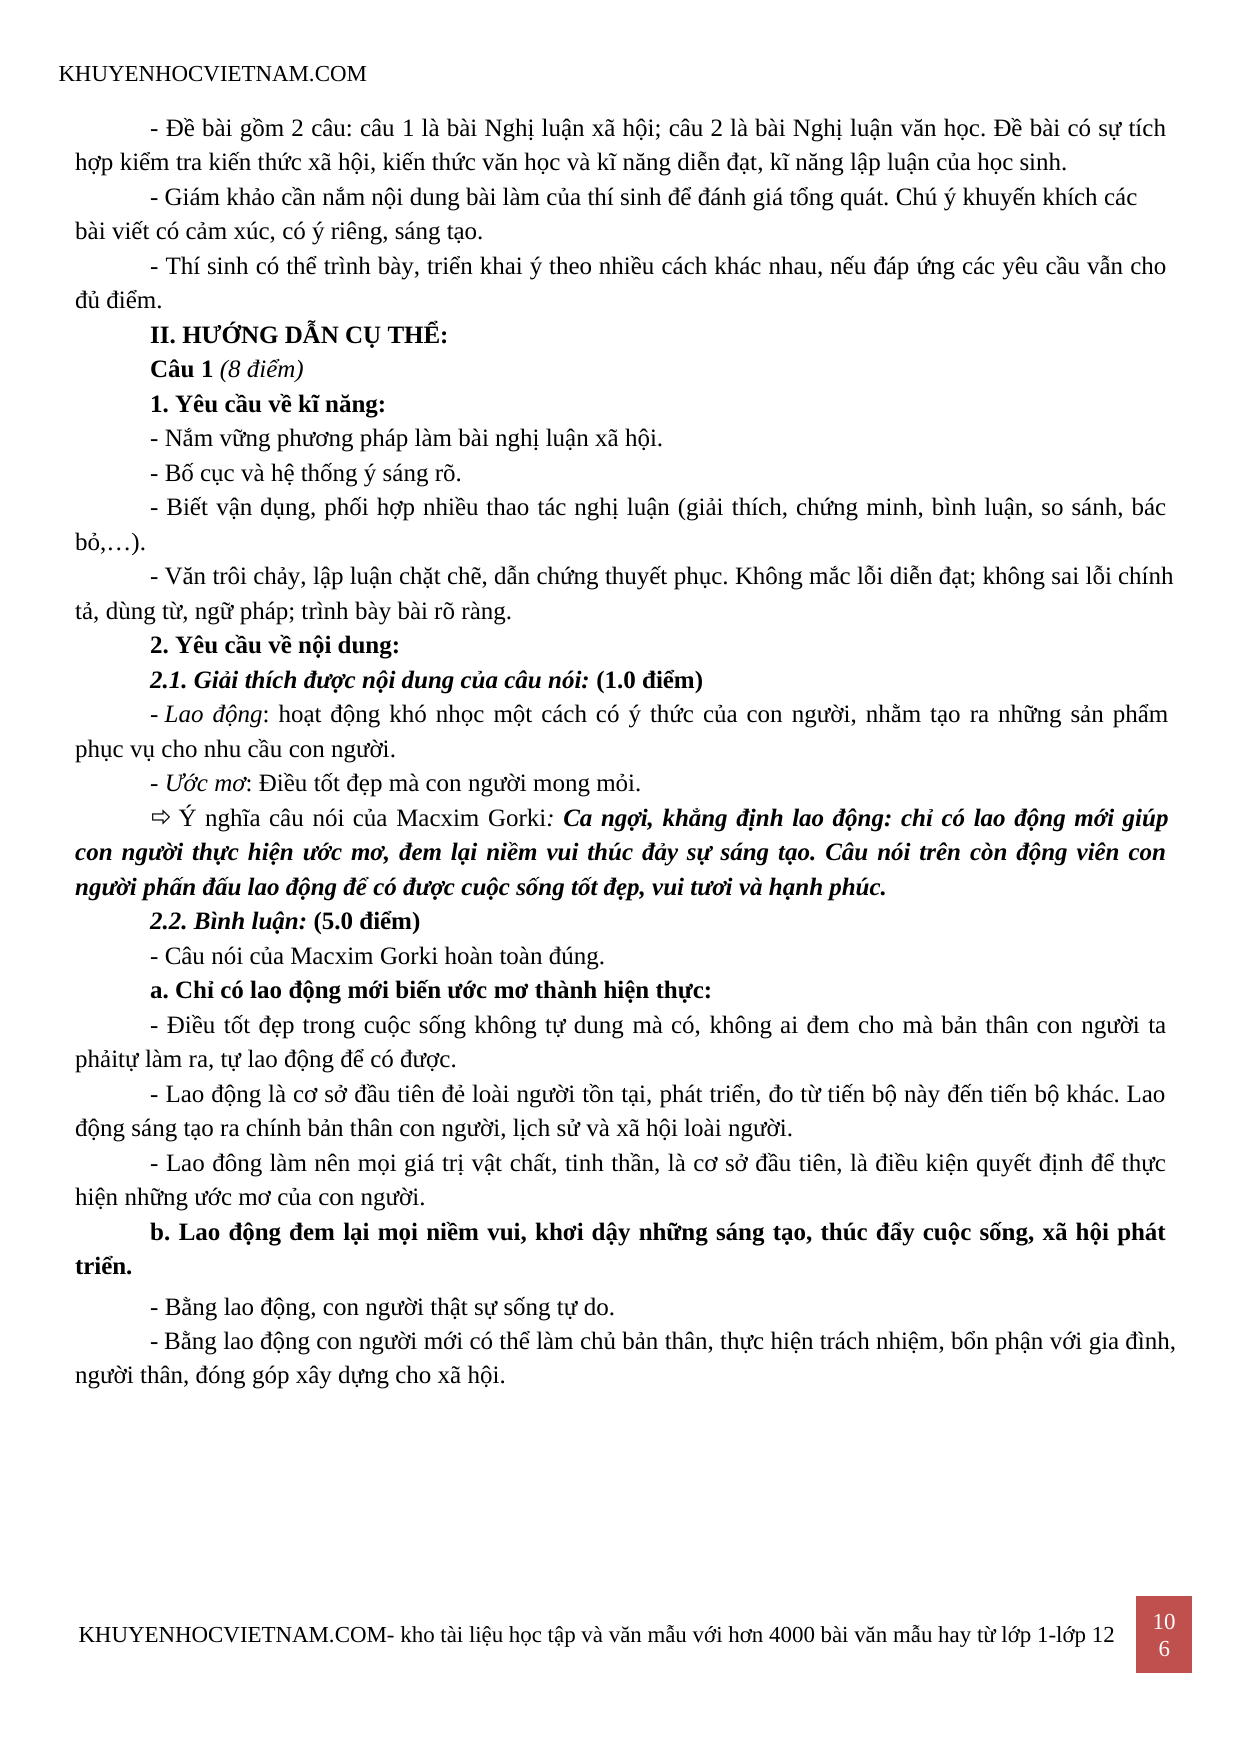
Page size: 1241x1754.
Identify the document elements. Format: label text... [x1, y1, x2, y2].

text tả, dùng từ, ngữ pháp; trình bày bài rõ ràng. [75, 596, 1192, 624]
list Biết vận dụng, phối hợp nhiều thao tác nghị luận (giải thích, chứng minh, bình luận, so sánh, bác [150, 492, 1192, 521]
list Câu nói của Macxim Gorki hoàn toàn đúng. [150, 941, 1192, 969]
subtitle Yêu cầu về kĩ năng: [150, 389, 1192, 418]
list Lao động: hoạt động khó nhọc một cách có ý thức của con người, nhằm tạo ra những sản phẩm phục vụ cho nhu cầu con người. [75, 699, 1168, 763]
subtitle Chỉ có lao động mới biến ước mơ thành hiện thực: [150, 975, 1192, 1004]
list Nắm vững phương pháp làm bài nghị luận xã hội. [150, 423, 1192, 452]
list Lao đông làm nên mọi giá trị vật chất, tinh thần, là cơ sở đầu tiên, là điều kiện quyết định để thực hiện những ước mơ của con người. [75, 1148, 1168, 1211]
list Thí sinh có thể trình bày, triển khai ý theo nhiều cách khác nhau, nếu đáp ứng các yêu cầu vẫn cho đủ điểm. [75, 251, 1168, 314]
list Bằng lao động con người mới có thể làm chủ bản thân, thực hiện trách nhiệm, bổn phận với gia đình, [150, 1326, 1192, 1355]
text triển. [75, 1251, 133, 1280]
list Đề bài gồm 2 câu: câu 1 là bài Nghị luận xã hội; câu 2 là bài Nghị luận văn học. Đề bài có sự tích hợp kiểm tra kiến thức xã hội, kiến thức văn học và kĩ năng diễn đạt, kĩ năng lập luận của học sinh. [75, 113, 1168, 176]
list Giám khảo cần nắm nội dung bài làm của thí sinh để đánh giá tổng quát. Chú ý khuyến khích các bài viết có cảm xúc, có ý riêng, sáng tạo. [75, 182, 1168, 245]
list Bố cục và hệ thống ý sáng rõ. [150, 458, 1192, 487]
list Ước mơ: Điều tốt đẹp mà con người mong mỏi. [150, 768, 1192, 797]
list Giải thích được nội dung của câu nói: (1.0 điểm) [150, 665, 1192, 694]
subtitle Lao động đem lại mọi niềm vui, khơi dậy những sáng tạo, thúc đẩy cuộc sống, xã hội phát [150, 1217, 1192, 1246]
text người thân, đóng góp xây dựng cho xã hội. [75, 1361, 1192, 1389]
text bỏ,…). [75, 527, 1192, 556]
list HƯỚNG DẪN CỤ THỂ: [150, 320, 1192, 349]
subtitle Ý nghĩa câu nói của Macxim Gorki: Ca ngợi, khẳng định lao động: chỉ có lao động mới giúp con người thực hiện ước mơ, đem lại niềm vui thúc đảy sự sáng tạo. Câu nói trên còn động viên con người phấn đấu lao động để có được cuộc sống tốt đẹp, vui tươi và hạnh phúc. [75, 803, 1168, 901]
list Văn trôi chảy, lập luận chặt chẽ, dẫn chứng thuyết phục. Không mắc lỗi diễn đạt; không sai lỗi chính [150, 561, 1192, 590]
list Điều tốt đẹp trong cuộc sống không tự dung mà có, không ai đem cho mà bản thân con người ta phảitự làm ra, tự lao động để có được. [75, 1010, 1168, 1073]
list Bằng lao động, con người thật sự sống tự do. [150, 1292, 1192, 1320]
text Câu 1 (8 điểm) [150, 354, 1192, 383]
subtitle Yêu cầu về nội dung: [150, 630, 1192, 659]
list Bình luận: (5.0 điểm) [150, 906, 1192, 935]
list Lao động là cơ sở đầu tiên đẻ loài người tồn tại, phát triển, đo từ tiến bộ này đến tiến bộ khác. Lao động sáng tạo ra chính bản thân con người, lịch sử và xã hội loài người. [75, 1079, 1168, 1142]
